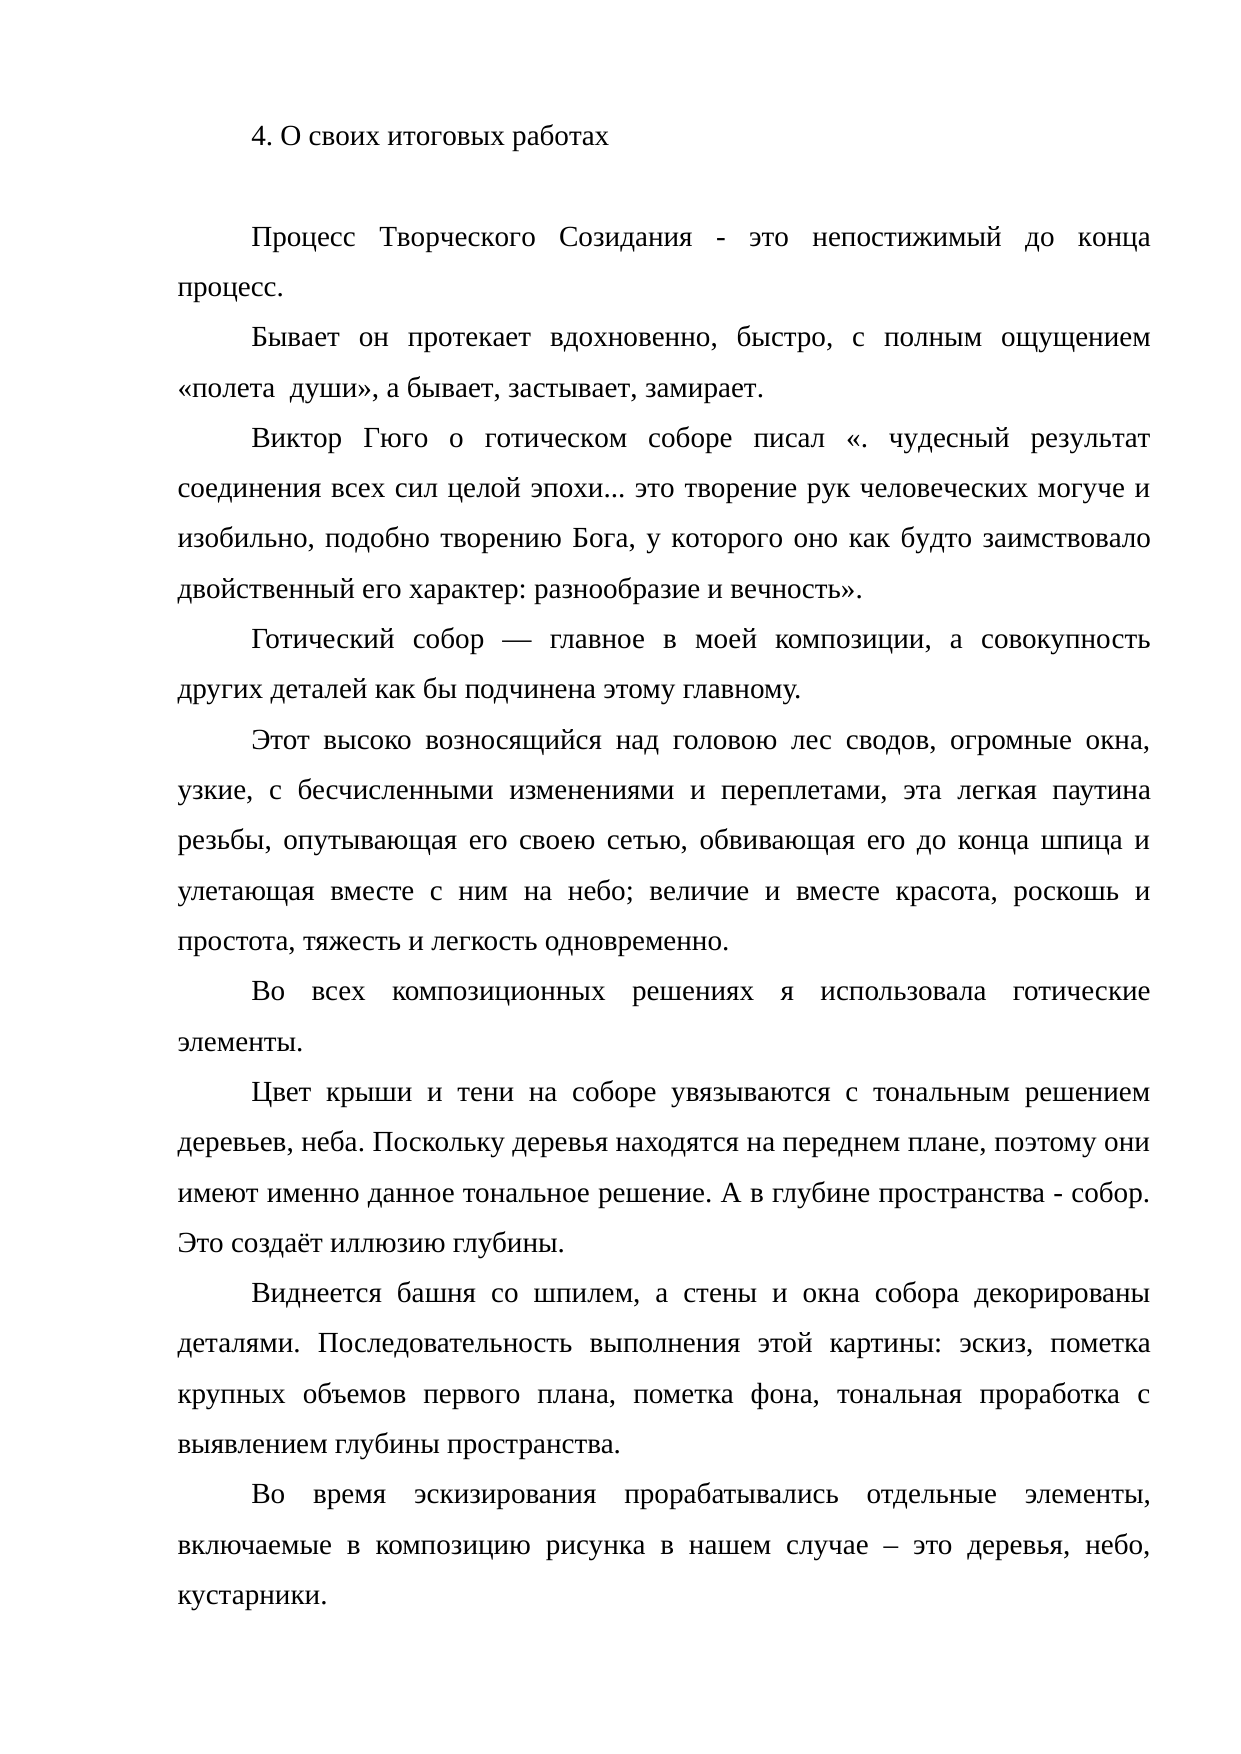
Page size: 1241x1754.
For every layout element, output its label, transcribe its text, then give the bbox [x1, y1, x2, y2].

text Готический собор — главное в моей композиции, а совокупность других деталей как бы подчинена этому главному. [177, 621, 1152, 705]
text Виктор Гюго о готическом соборе писал «. чудесный результат соединения всех сил целой эпохи... это творение рук человеческих могуче и изобильно, подобно творению Бога, у которого оно как будто заимствовало двойственный его характер: разнообразие и вечность». [177, 420, 1152, 604]
text Этот высоко возносящийся над головою лес сводов, огромные окна, узкие, с бесчисленными изменениями и переплетами, эта легкая паутина резьбы, опутывающая его своею сетью, обвивающая его до конца шпица и улетающая вместе с ним на небо; величие и вместе красота, роскошь и простота, тяжесть и легкость одновременно. [177, 722, 1152, 957]
text Процесс Творческого Созидания - это непостижимый до конца процесс. [177, 219, 1152, 303]
text Во время эскизирования прорабатывались отдельные элементы, включаемые в композицию рисунка в нашем случае – это деревья, небо, кустарники. [177, 1477, 1152, 1611]
text Виднеется башня со шпилем, а стены и окна собора декорированы деталями. Последовательность выполнения этой картины: эскиз, пометка крупных объемов первого плана, пометка фона, тональная проработка с выявлением глубины пространства. [177, 1275, 1152, 1460]
text Цвет крыши и тени на соборе увязываются с тональным решением деревьев, неба. Поскольку деревья находятся на переднем плане, поэтому они имеют именно данное тональное решение. А в глубине пространства - собор. Это создаёт иллюзию глубины. [177, 1074, 1152, 1258]
text Бывает он протекает вдохновенно, быстро, с полным ощущением «полета души», а бывает, застывает, замирает. [177, 319, 1152, 403]
text 4. О своих итоговых работах [177, 118, 1152, 152]
text Во всех композиционных решениях я использовала готические элементы. [177, 973, 1152, 1057]
